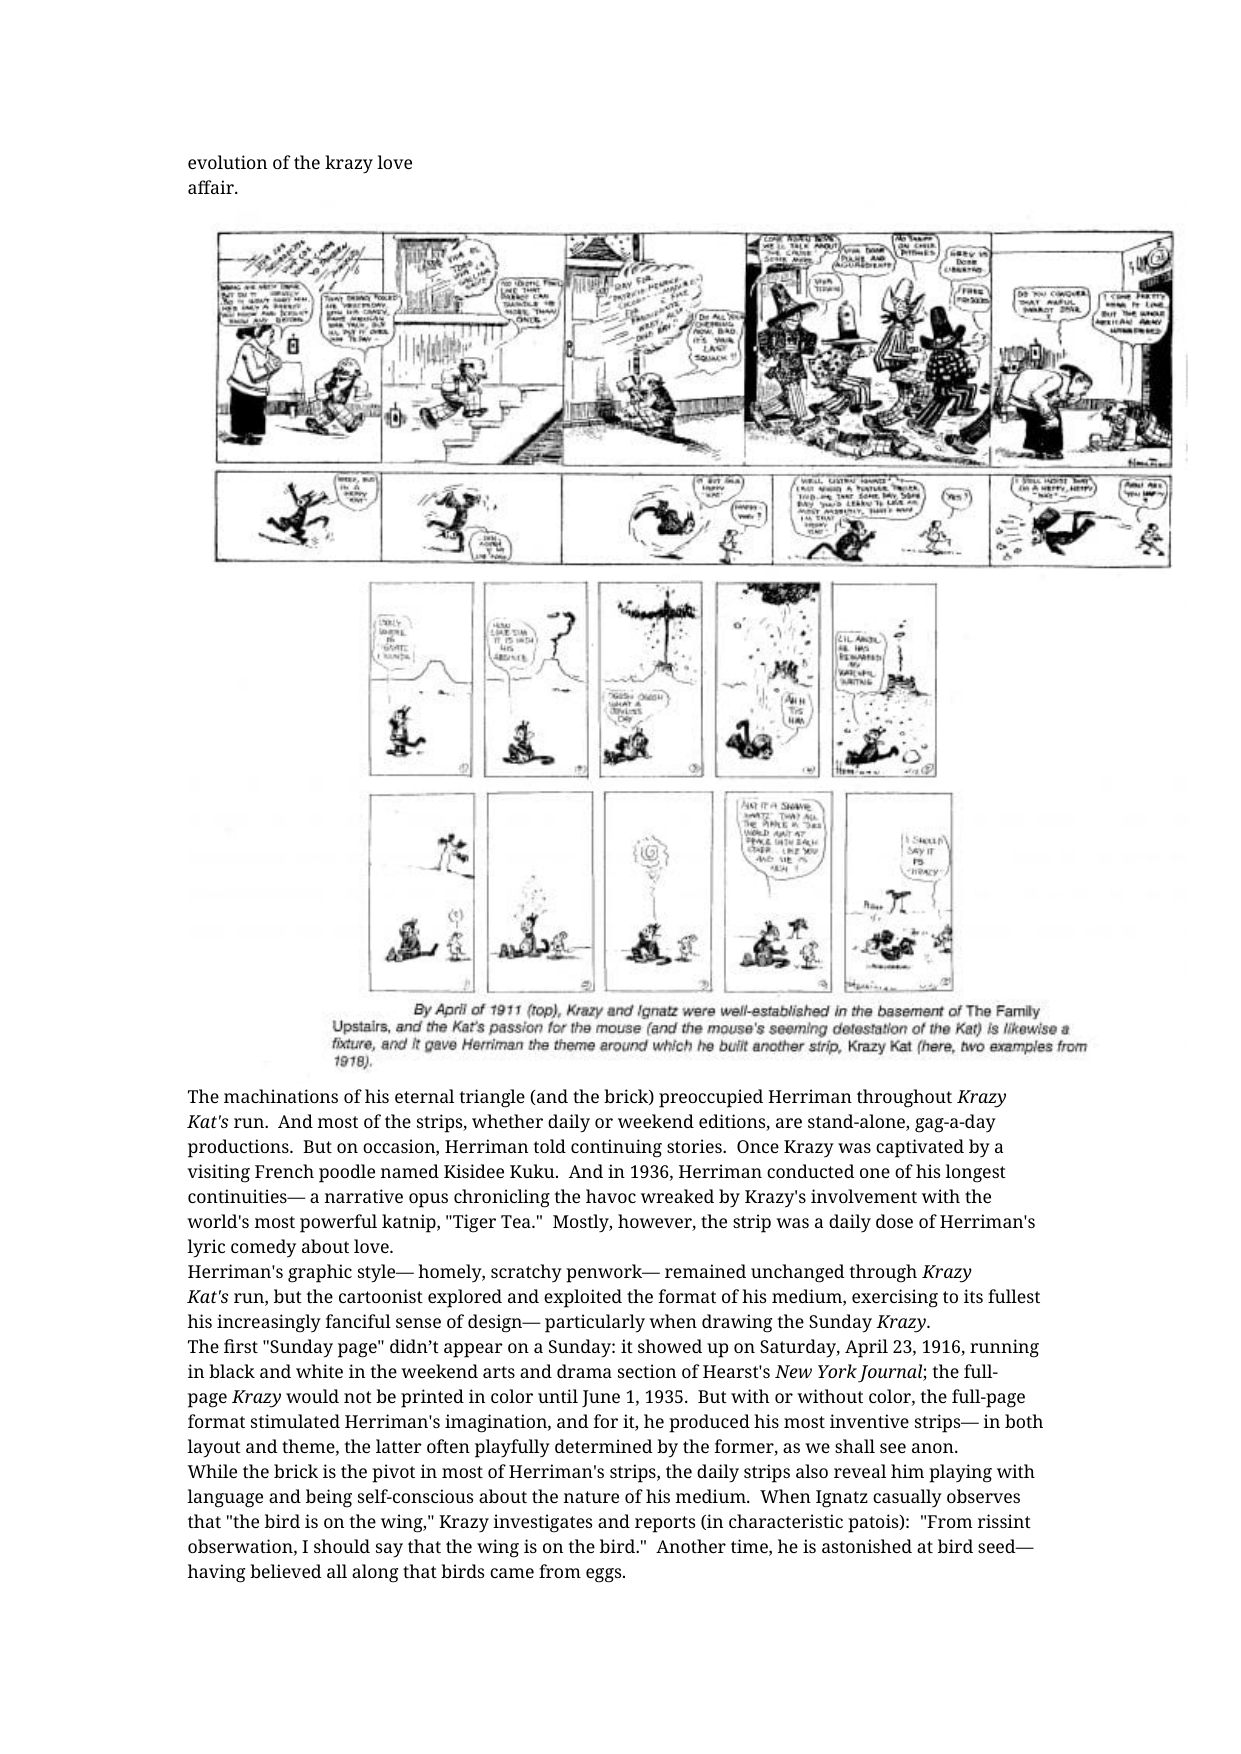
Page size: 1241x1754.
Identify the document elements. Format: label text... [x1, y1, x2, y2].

text While the brick is the pivot in most of Herriman's strips, the daily strips also reveal him playing with language and being self-conscious about the nature of his medium. When Ignatz casually observes that "the bird is on the wing," Krazy investigates and reports (in characteristic patois): "From rissint obserwation, I should say that the wing is on the bird." Another time, he is astonished at bird seed— having believed all along that birds came from eggs. [187, 1459, 1053, 1584]
text The first "Sunday page" didn’t appear on a Sunday: it showed up on Saturday, April 23, 1916, running in black and white in the weekend arts and drama section of Hearst's New York Journal; the full-page Krazy would not be printed in color until June 1, 1935. But with or without color, the full-page format stimulated Herriman's imagination, and for it, he produced his most inventive strips— in both layout and theme, the latter often playfully determined by the former, as we shall see anon. [187, 1334, 1053, 1459]
picture [187, 200, 1188, 1084]
text The machinations of his eternal triangle (and the brick) preoccupied Herriman throughout Krazy Kat's run. And most of the strips, whether daily or weekend editions, are stand-alone, gag-a-day productions. But on occasion, Herriman told continuing stories. Once Krazy was captivated by a visiting French poodle named Kisidee Kuku. And in 1936, Herriman conducted one of his longest continuities— a narrative opus chronicling the havoc wreaked by Krazy's involvement with the world's most powerful katnip, "Tiger Tea." Mostly, however, the strip was a daily dose of Herriman's lyric comedy about love. [187, 1084, 1053, 1259]
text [187, 150, 1053, 200]
text Herriman's graphic style— homely, scratchy penwork— remained unchanged through Krazy Kat's run, but the cartoonist explored and exploited the format of his medium, exercising to its fullest his increasingly fanciful sense of design— particularly when drawing the Sunday Krazy. [187, 1259, 1053, 1334]
